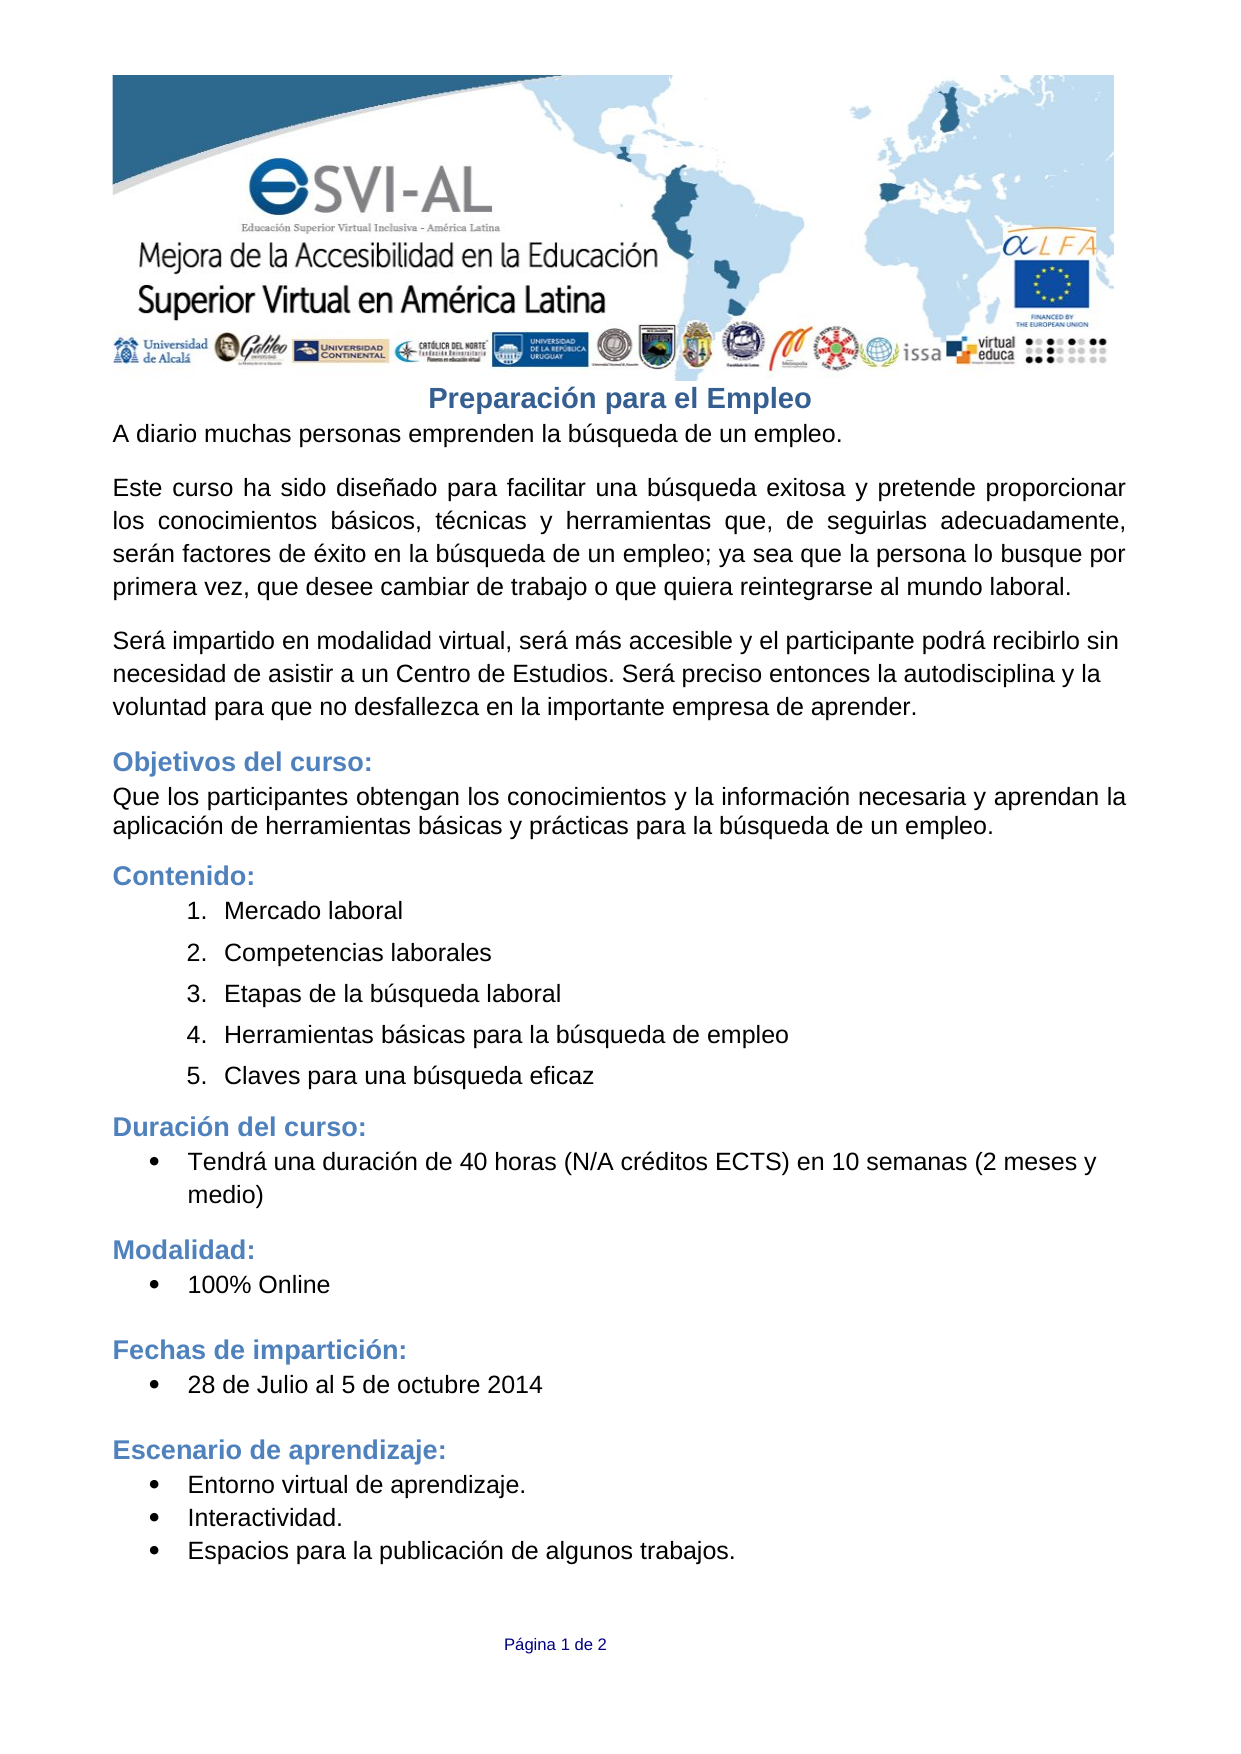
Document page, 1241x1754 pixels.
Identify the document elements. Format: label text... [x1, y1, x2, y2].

subtitle Contenido: [112, 860, 1128, 892]
subtitle Preparación para el Empleo [112, 381, 1128, 414]
text Será impartido en modalidad virtual, será más accesible y el participante podrá recibirlo sin necesidad de asistir a un Centro de Estudios. Será preciso entonces la autodisciplina y la voluntad para que no desfallezca en la importante empresa de aprender. [112, 626, 1128, 721]
list Etapas de la búsqueda laboral [186, 979, 1128, 1007]
list Herramientas básicas para la búsqueda de empleo [186, 1020, 1128, 1049]
list Interactividad. [150, 1503, 1128, 1532]
subtitle Duración del curso: [112, 1111, 1128, 1142]
subtitle Modalidad: [112, 1234, 1128, 1265]
list Mercado laboral [186, 896, 1128, 925]
list Tendrá una duración de 40 horas (N/A créditos ECTS) en 10 semanas (2 meses y medio) [150, 1147, 1128, 1209]
list Claves para una búsqueda eficaz [186, 1061, 1128, 1090]
text Que los participantes obtengan los conocimientos y la información necesaria y aprendan la aplicación de herramientas básicas y prácticas para la búsqueda de un empleo. [112, 782, 1128, 839]
list Competencias laborales [186, 937, 1128, 966]
list Espacios para la publicación de algunos trabajos. [150, 1536, 1128, 1565]
subtitle Escenario de aprendizaje: [112, 1434, 1128, 1465]
list 100% Online [150, 1270, 1128, 1298]
text A diario muchas personas emprenden la búsqueda de un empleo. [112, 419, 1128, 448]
text Este curso ha sido diseñado para facilitar una búsqueda exitosa y pretende proporcionar los conocimientos básicos, técnicas y herramientas que, de seguirlas adecuadamente, serán factores de éxito en la búsqueda de un empleo; ya sea que la persona lo busque por primera vez, que desee cambiar de trabajo o que quiera reintegrarse al mundo laboral. [112, 473, 1128, 601]
list 28 de Julio al 5 de octubre 2014 [150, 1370, 1128, 1398]
subtitle Fechas de impartición: [112, 1334, 1128, 1365]
picture [112, 75, 1114, 381]
list Entorno virtual de aprendizaje. [150, 1470, 1128, 1498]
subtitle Objetivos del curso: [112, 746, 1128, 777]
